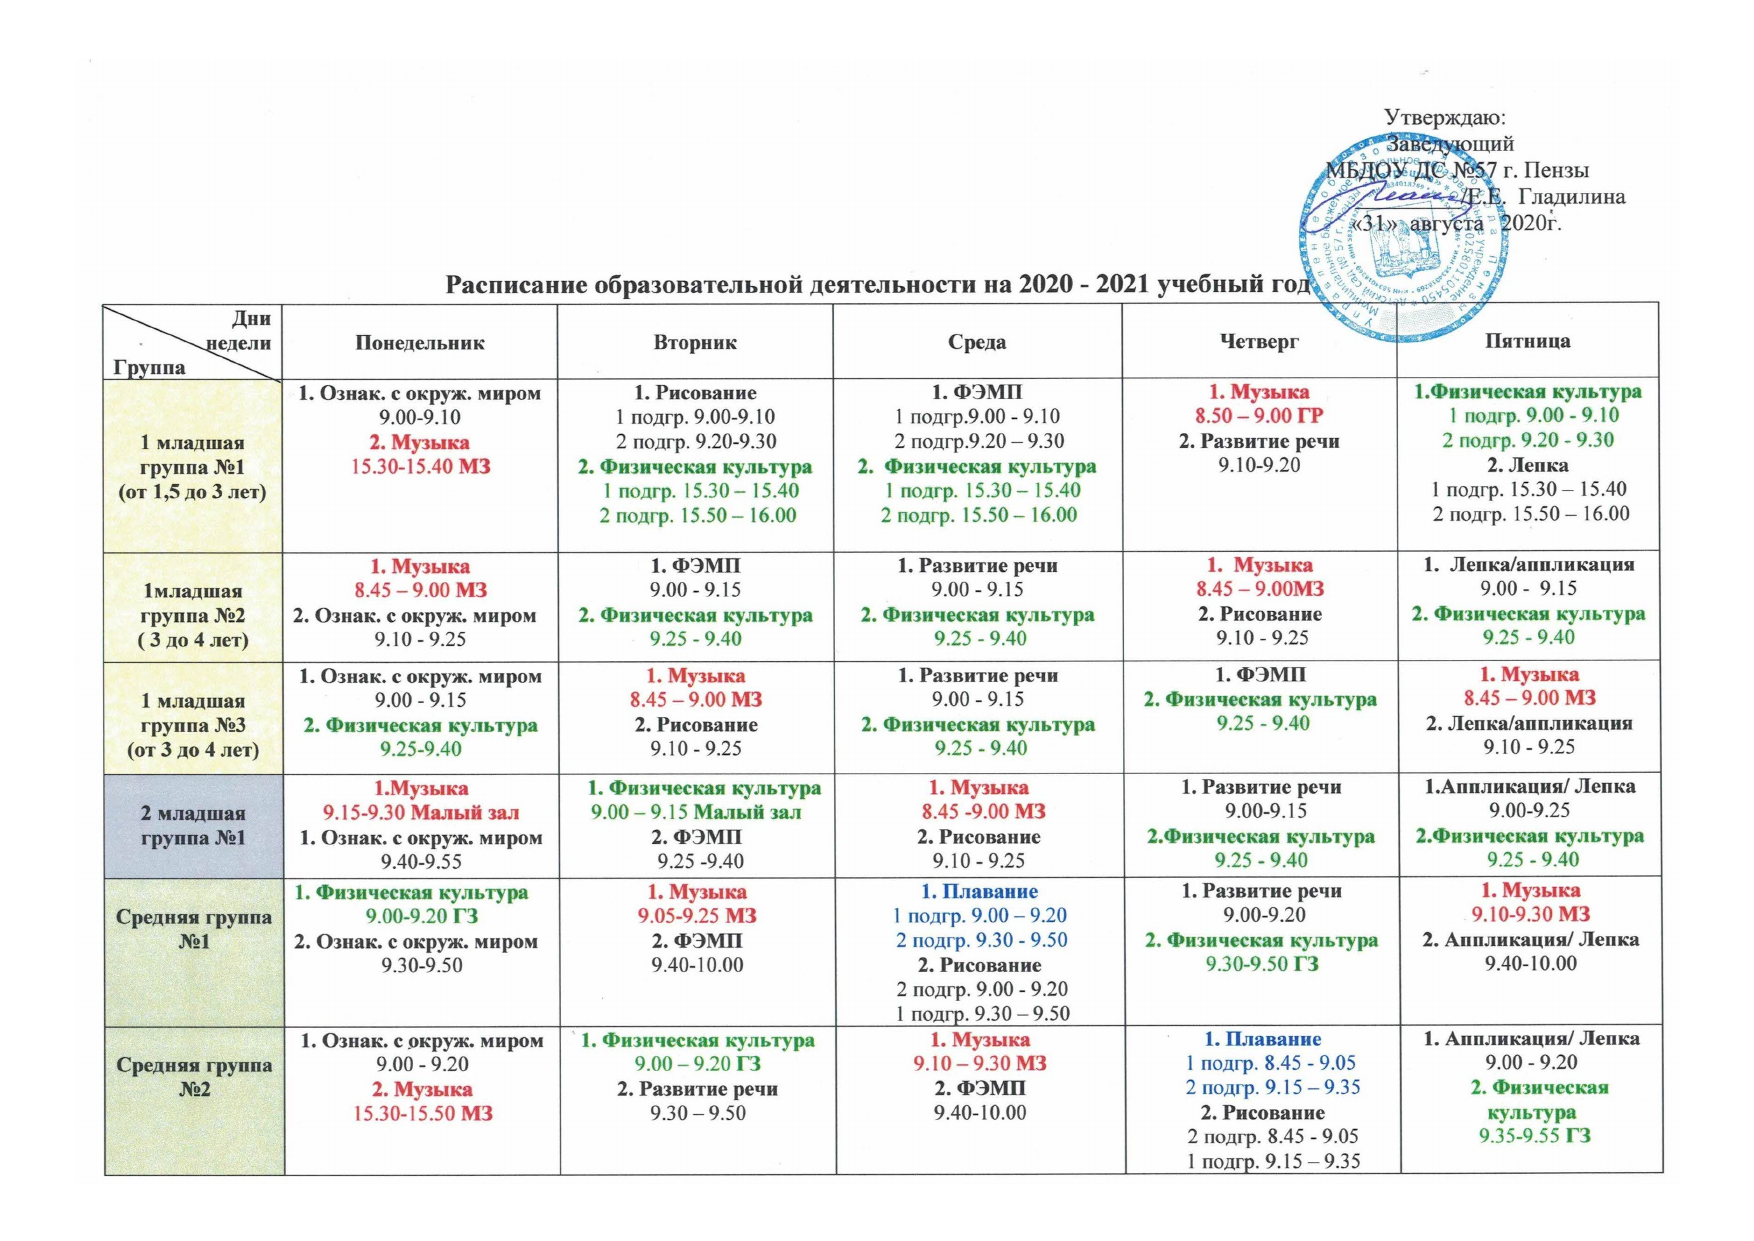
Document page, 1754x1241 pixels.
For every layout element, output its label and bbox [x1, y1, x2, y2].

picture [75, 59, 1679, 1184]
